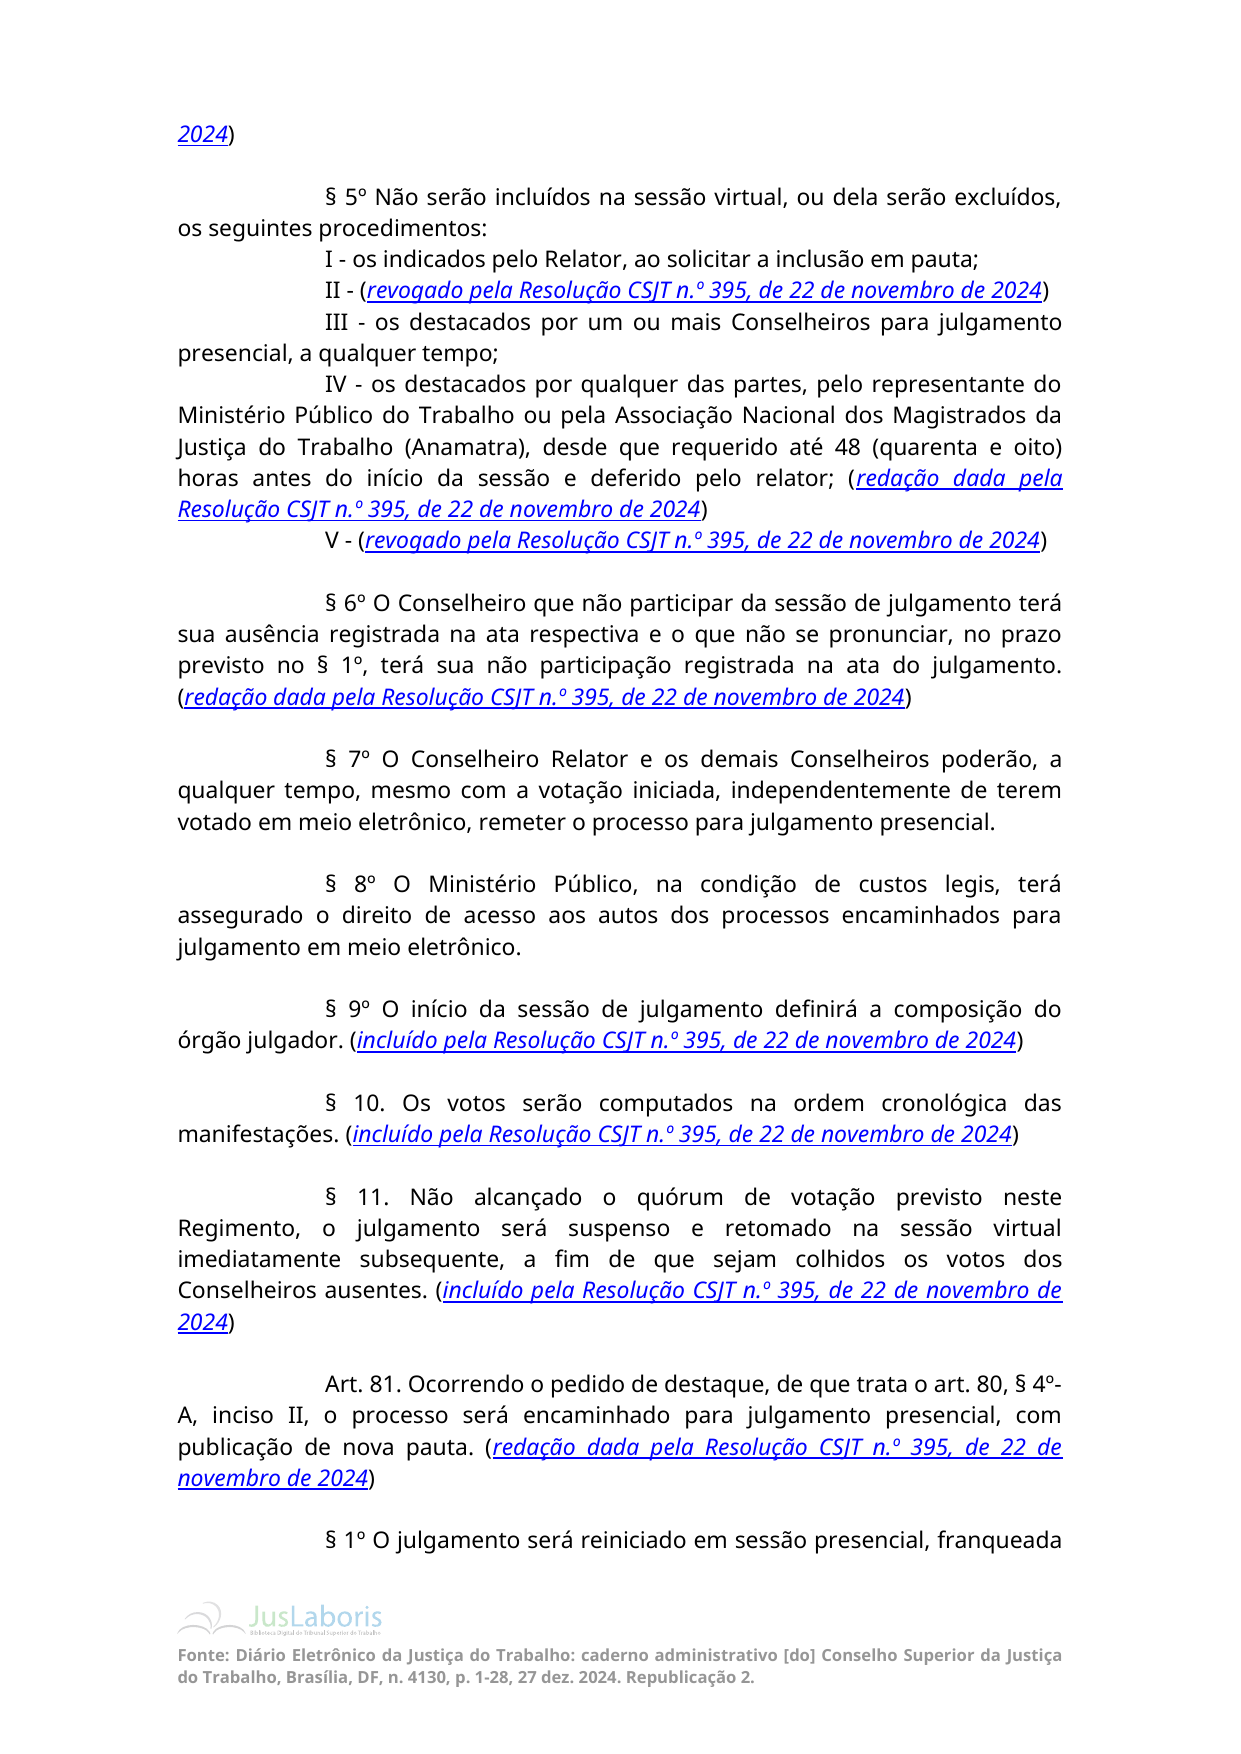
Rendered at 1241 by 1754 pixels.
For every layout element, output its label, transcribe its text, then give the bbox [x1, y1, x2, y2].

text Art. 81. Ocorrendo o pedido de destaque, de que trata o art. 80, § 4º-A, inciso II, o processo será encaminhado para julgamento presencial, com publicação de nova pauta. (redação dada pela Resolução CSJT n.º 395, de 22 de novembro de 2024) [177, 1368, 1063, 1493]
text § 8º O Ministério Público, na condição de custos legis, terá assegurado o direito de acesso aos autos dos processos encaminhados para julgamento em meio eletrônico. [177, 868, 1063, 962]
text III - os destacados por um ou mais Conselheiros para julgamento presencial, a qualquer tempo; [177, 306, 1063, 368]
text § 7º O Conselheiro Relator e os demais Conselheiros poderão, a qualquer tempo, mesmo com a votação iniciada, independentemente de terem votado em meio eletrônico, remeter o processo para julgamento presencial. [177, 743, 1063, 837]
text § 9º O início da sessão de julgamento definirá a composição do órgão julgador. (incluído pela Resolução CSJT n.º 395, de 22 de novembro de 2024) [177, 993, 1063, 1056]
text V - (revogado pela Resolução CSJT n.º 395, de 22 de novembro de 2024) [177, 524, 1063, 556]
text § 5º Não serão incluídos na sessão virtual, ou dela serão excluídos, os seguintes procedimentos: [177, 181, 1063, 243]
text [177, 118, 1063, 149]
text I - os indicados pelo Relator, ao solicitar a inclusão em pauta; [177, 243, 1063, 274]
text § 6º O Conselheiro que não participar da sessão de julgamento terá sua ausência registrada na ata respectiva e o que não se pronunciar, no prazo previsto no § 1º, terá sua não participação registrada na ata do julgamento. (redação dada pela Resolução CSJT n.º 395, de 22 de novembro de 2024) [177, 587, 1063, 712]
text § 10. Os votos serão computados na ordem cronológica das manifestações. (incluído pela Resolução CSJT n.º 395, de 22 de novembro de 2024) [177, 1087, 1063, 1149]
text § 11. Não alcançado o quórum de votação previsto neste Regimento, o julgamento será suspenso e retomado na sessão virtual imediatamente subsequente, a fim de que sejam colhidos os votos dos Conselheiros ausentes. (incluído pela Resolução CSJT n.º 395, de 22 de novembro de 2024) [177, 1181, 1063, 1337]
text IV - os destacados por qualquer das partes, pelo representante do Ministério Público do Trabalho ou pela Associação Nacional dos Magistrados da Justiça do Trabalho (Anamatra), desde que requerido até 48 (quarenta e oito) horas antes do início da sessão e deferido pelo relator; (redação dada pela Resolução CSJT n.º 395, de 22 de novembro de 2024) [177, 368, 1063, 524]
text II - () [177, 274, 1063, 306]
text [177, 1524, 1063, 1556]
